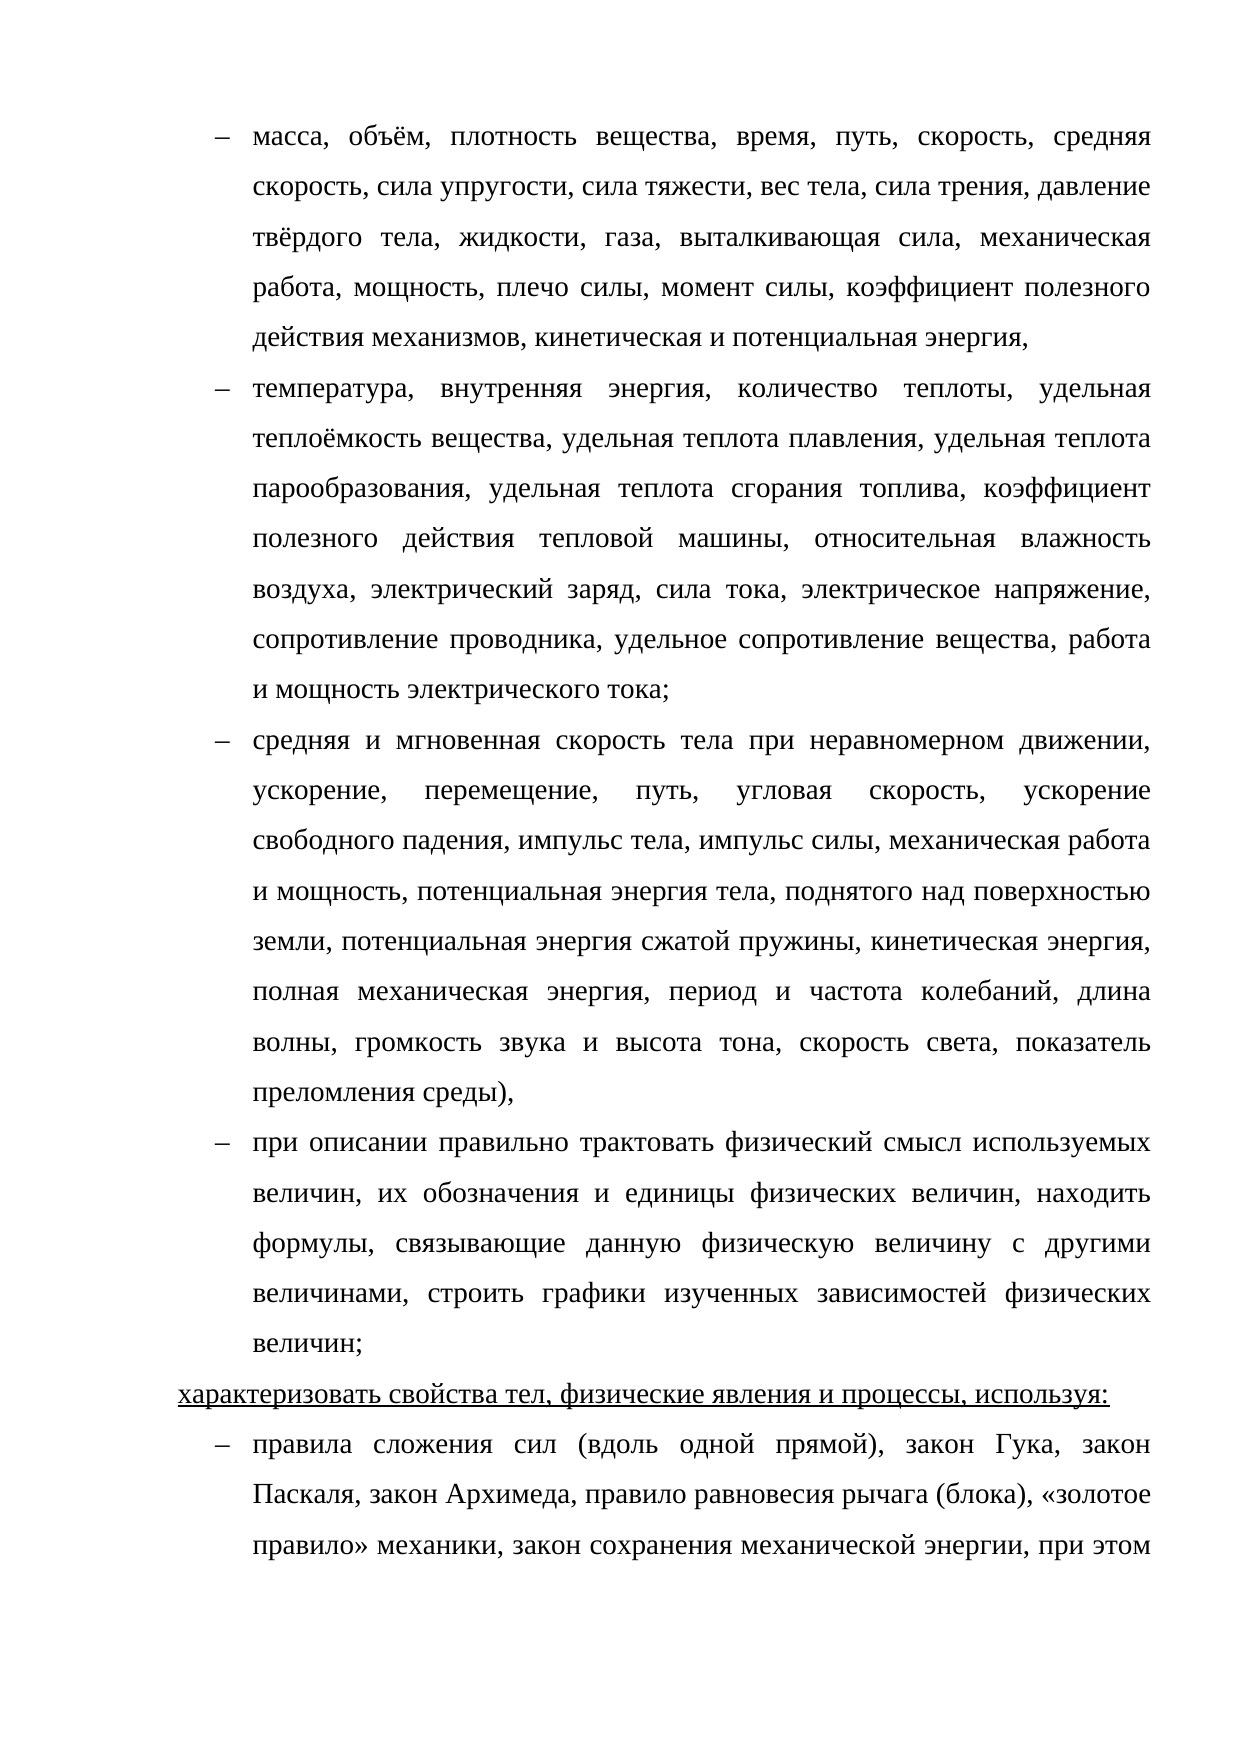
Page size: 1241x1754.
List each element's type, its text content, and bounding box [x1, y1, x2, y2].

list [215, 1426, 1152, 1560]
list температура, внутренняя энергия, количество теплоты, удельная теплоёмкость вещества, удельная теплота плавления, удельная теплота парообразования, удельная теплота сгорания топлива, коэффициент полезного действия тепловой машины, относительная влажность воздуха, электрический заряд, сила тока, электрическое напряжение, сопротивление проводника, удельное сопротивление вещества, работа и мощность электрического тока; [215, 370, 1152, 705]
list при описании правильно трактовать физический смысл используемых величин, их обозначения и единицы физических величин, находить формулы, связывающие данную физическую величину с другими величинами, строить графики изученных зависимостей физических величин; [215, 1124, 1152, 1359]
list средняя и мгновенная скорость тела при неравномерном движении, ускорение, перемещение, путь, угловая скорость, ускорение свободного падения, импульс тела, импульс силы, механическая работа и мощность, потенциальная энергия тела, поднятого над поверхностью земли, потенциальная энергия сжатой пружины, кинетическая энергия, полная механическая энергия, период и частота колебаний, длина волны, громкость звука и высота тона, скорость света, показатель преломления среды), [215, 722, 1152, 1108]
list масса, объём, плотность вещества, время, путь, скорость, средняя скорость, сила упругости, сила тяжести, вес тела, сила трения, давление твёрдого тела, жидкости, газа, выталкивающая сила, механическая работа, мощность, плечо силы, момент силы, коэффициент полезного действия механизмов, кинетическая и потенциальная энергия, [215, 118, 1152, 353]
text характеризовать свойства тел, физические явления и процессы, используя: [177, 1376, 1152, 1409]
